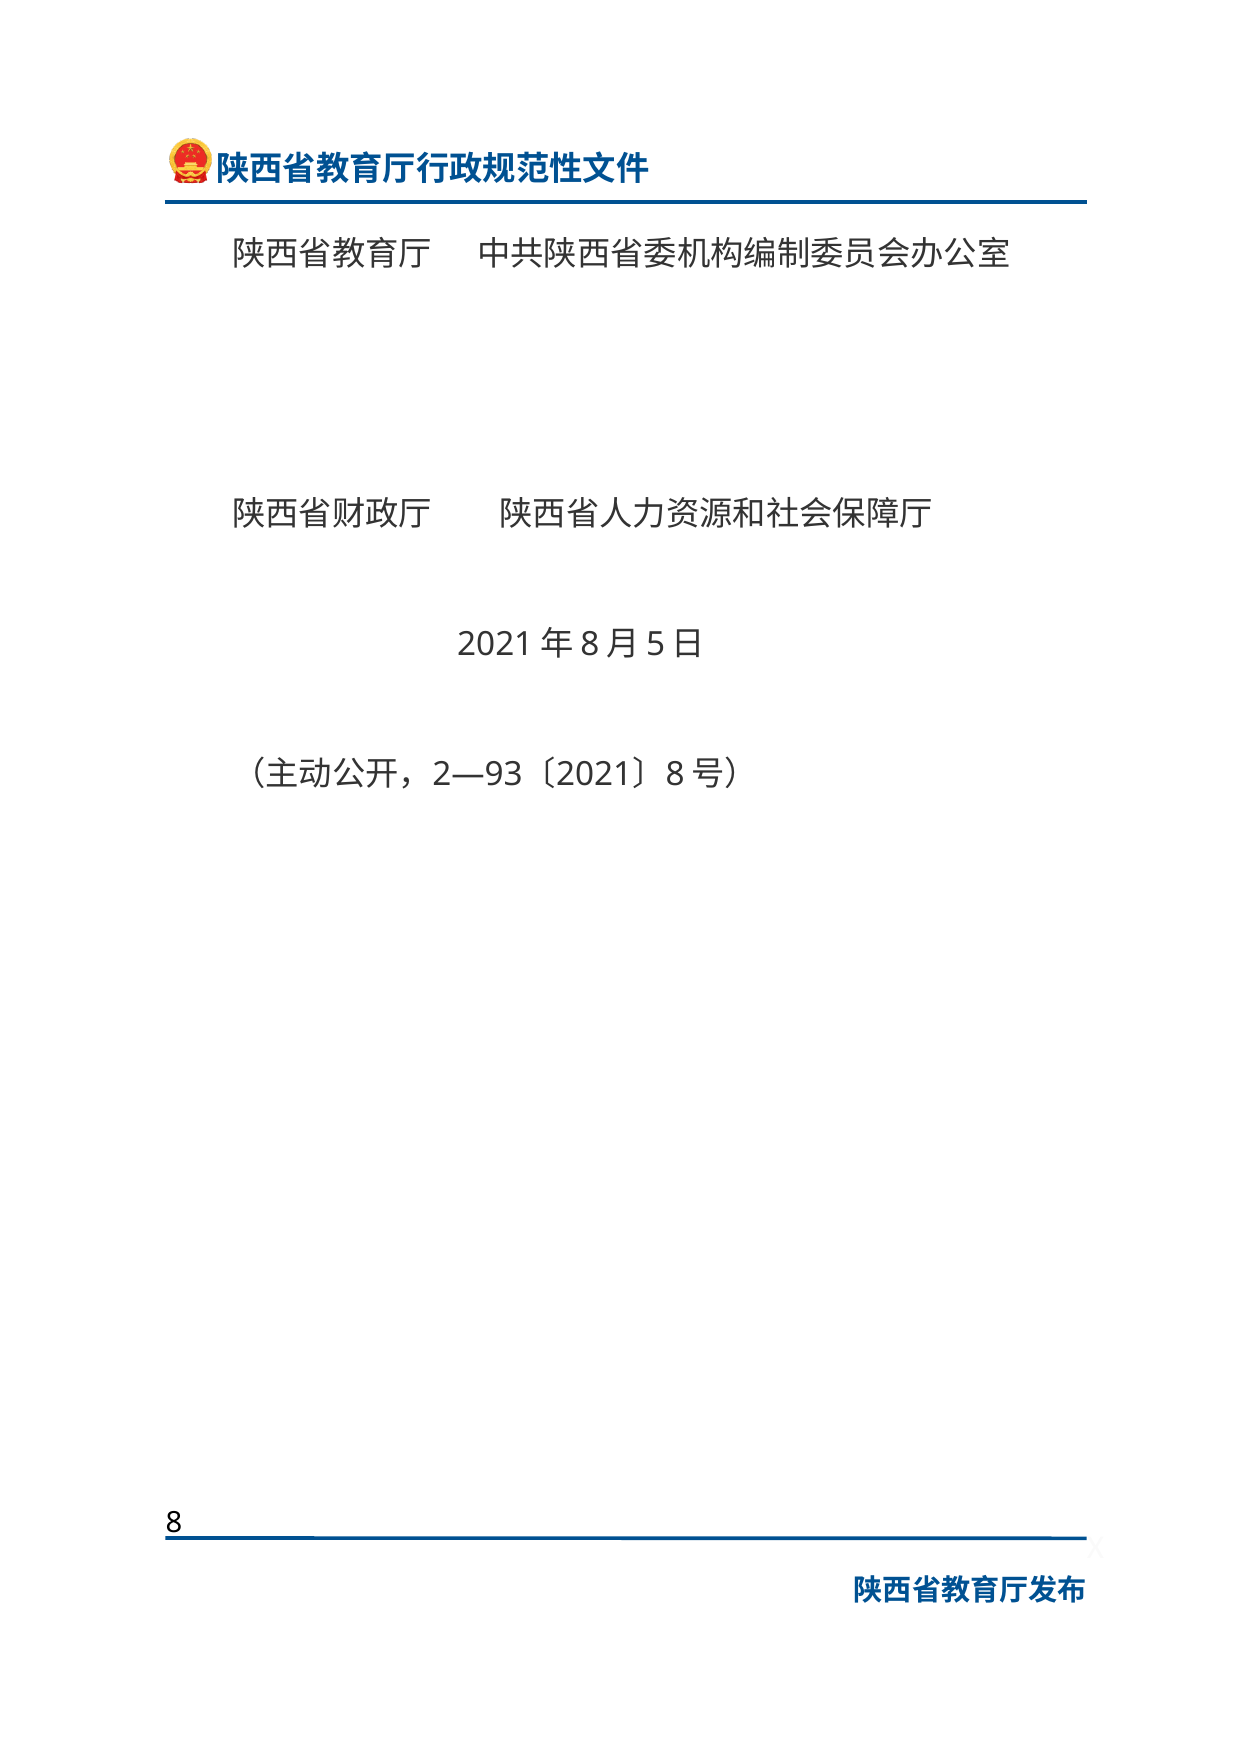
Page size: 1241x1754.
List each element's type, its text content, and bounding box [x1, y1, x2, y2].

text 2021年8月5日 [165, 609, 1087, 674]
text 陕西省财政厅 陕西省人力资源和社会保障厅 [165, 479, 1087, 544]
picture [165, 136, 216, 187]
text （主动公开，2—93〔2021〕8号） [165, 739, 1087, 804]
text 陕西省教育厅 中共陕西省委机构编制委员会办公室 [165, 219, 1087, 284]
